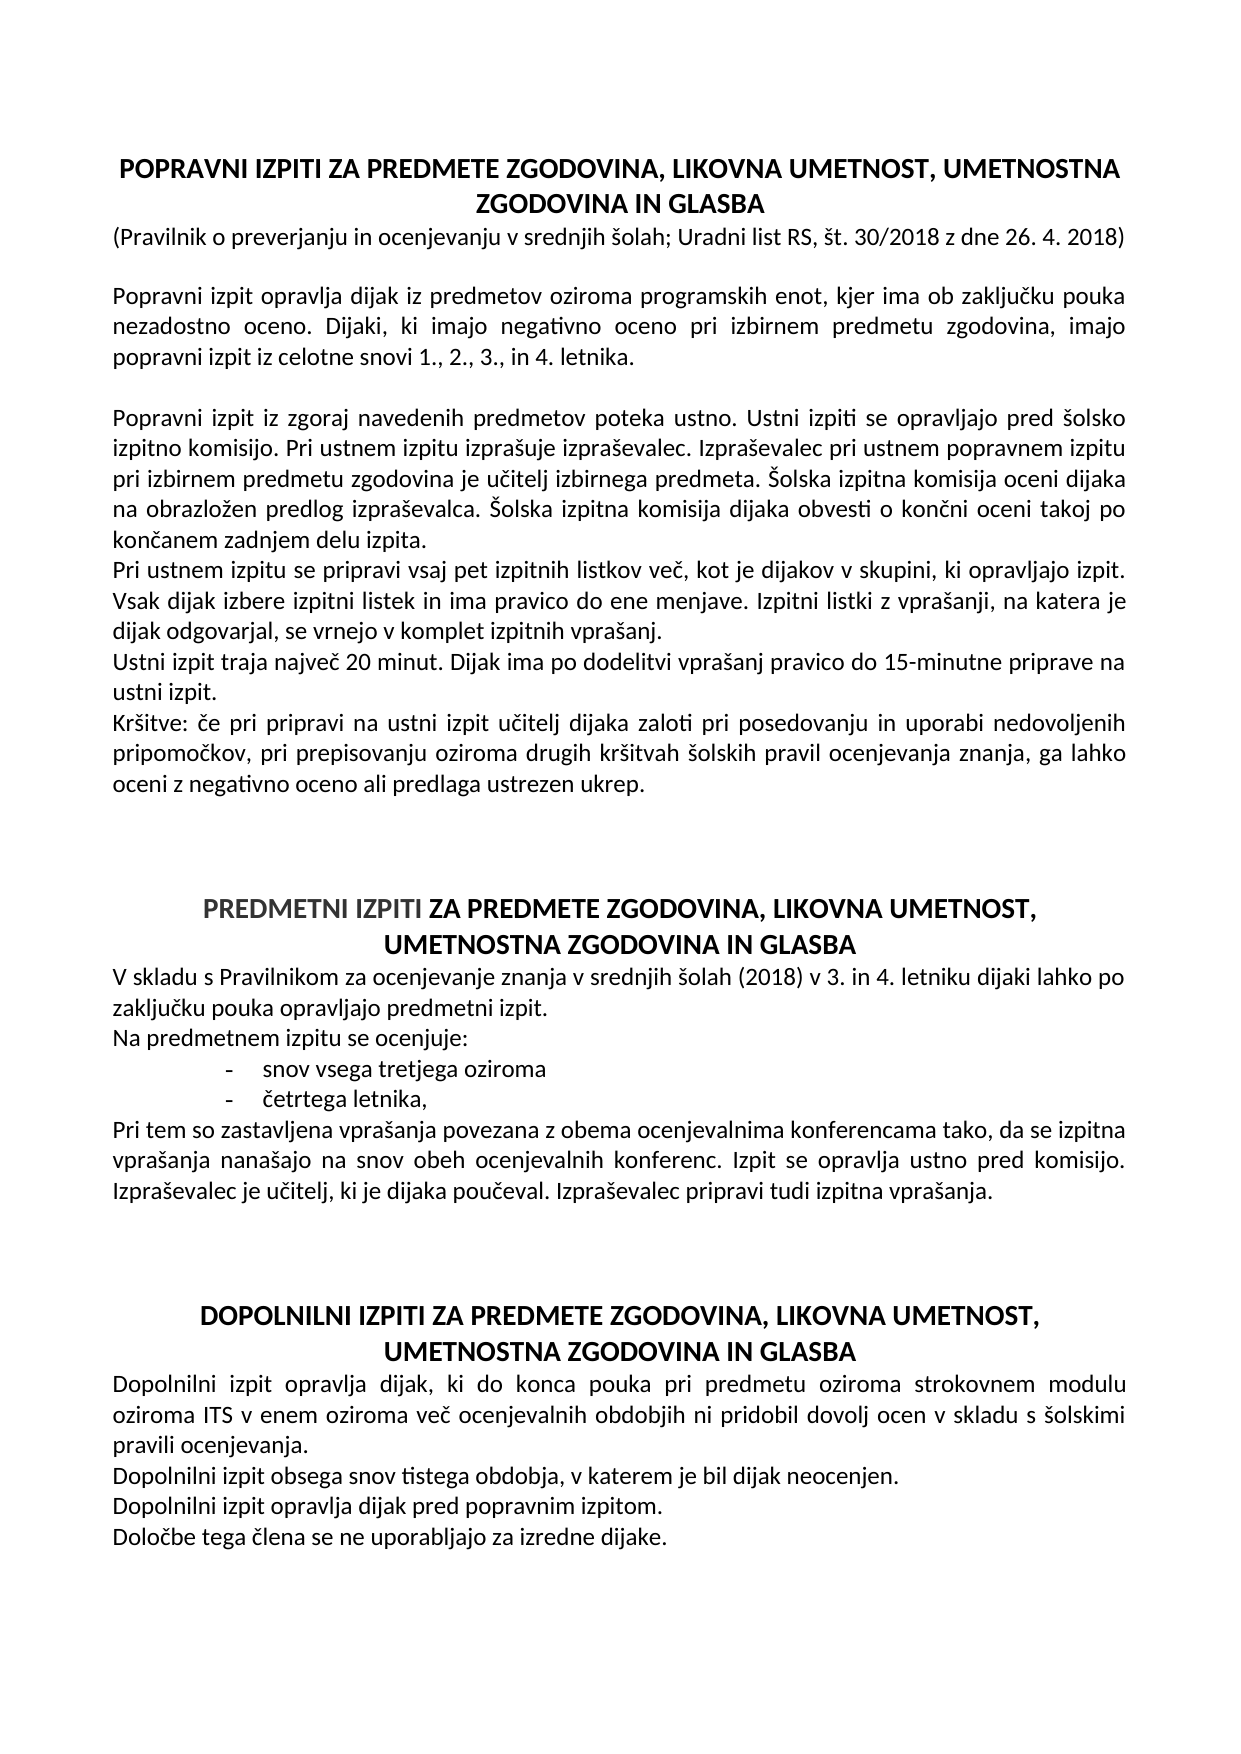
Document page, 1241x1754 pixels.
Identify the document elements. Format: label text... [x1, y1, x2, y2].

text Pri ustnem izpitu se pripravi vsaj pet izpitnih listkov več, kot je dijakov v skupini, ki opravljajo izpit. Vsak dijak izbere izpitni listek in ima pravico do ene menjave. Izpitni listki z vprašanji, na katera je dijak odgovarjal, se vrnejo v komplet izpitnih vprašanj. [112, 554, 1128, 646]
text V skladu s Pravilnikom za ocenjevanje znanja v srednjih šolah (2018) v 3. in 4. letniku dijaki lahko po zaključku pouka opravljajo predmetni izpit. [112, 961, 1128, 1022]
text Kršitve: če pri pripravi na ustni izpit učitelj dijaka zaloti pri posedovanju in uporabi nedovoljenih pripomočkov, pri prepisovanju oziroma drugih kršitvah šolskih pravil ocenjevanja znanja, ga lahko oceni z negativno oceno ali predlaga ustrezen ukrep. [112, 707, 1128, 799]
list četrtega letnika, [225, 1083, 1128, 1114]
list snov vsega tretjega oziroma [225, 1053, 1128, 1083]
text Ustni izpit traja največ 20 minut. Dijak ima po dodelitvi vprašanj pravico do 15-minutne priprave na ustni izpit. [112, 646, 1128, 707]
text Dopolnilni izpit opravlja dijak, ki do konca pouka pri predmetu oziroma strokovnem modulu oziroma ITS v enem oziroma več ocenjevalnih obdobjih ni pridobil dovolj ocen v skladu s šolskimi pravili ocenjevanja. [112, 1368, 1128, 1460]
text Dopolnilni izpit obsega snov tistega obdobja, v katerem je bil dijak neocenjen. [112, 1460, 1128, 1491]
text PREDMETNI IZPITI ZA PREDMETE ZGODOVINA, LIKOVNA UMETNOST, UMETNOSTNA ZGODOVINA IN GLASBA [112, 890, 1128, 961]
text Na predmetnem izpitu se ocenjuje: [112, 1022, 1128, 1053]
text Dopolnilni izpit opravlja dijak pred popravnim izpitom. [112, 1491, 1128, 1521]
text Popravni izpit opravlja dijak iz predmetov oziroma programskih enot, kjer ima ob zaključku pouka nezadostno oceno. Dijaki, ki imajo negativno oceno pri izbirnem predmetu zgodovina, imajo popravni izpit iz celotne snovi 1., 2., 3., in 4. letnika. [112, 280, 1128, 371]
text Pri tem so zastavljena vprašanja povezana z obema ocenjevalnima konferencama tako, da se izpitna vprašanja nanašajo na snov obeh ocenjevalnih konferenc. Izpit se opravlja ustno pred komisijo. Izpraševalec je učitelj, ki je dijaka poučeval. Izpraševalec pripravi tudi izpitna vprašanja. [112, 1114, 1128, 1206]
text Popravni izpit iz zgoraj navedenih predmetov poteka ustno. Ustni izpiti se opravljajo pred šolsko izpitno komisijo. Pri ustnem izpitu izprašuje izpraševalec. Izpraševalec pri ustnem popravnem izpitu pri izbirnem predmetu zgodovina je učitelj izbirnega predmeta. Šolska izpitna komisija oceni dijaka na obrazložen predlog izpraševalca. Šolska izpitna komisija dijaka obvesti o končni oceni takoj po končanem zadnjem delu izpita. [112, 402, 1128, 554]
text Določbe tega člena se ne uporabljajo za izredne dijake. [112, 1521, 1128, 1552]
text (Pravilnik o preverjanju in ocenjevanju v srednjih šolah; Uradni list RS, št. 30/2018 z dne 26. 4. 2018) [112, 221, 1128, 252]
text POPRAVNI IZPITI ZA PREDMETE ZGODOVINA, LIKOVNA UMETNOST, UMETNOSTNA ZGODOVINA IN GLASBA [112, 150, 1128, 221]
text DOPOLNILNI IZPITI ZA PREDMETE ZGODOVINA, LIKOVNA UMETNOST, UMETNOSTNA ZGODOVINA IN GLASBA [112, 1297, 1128, 1368]
